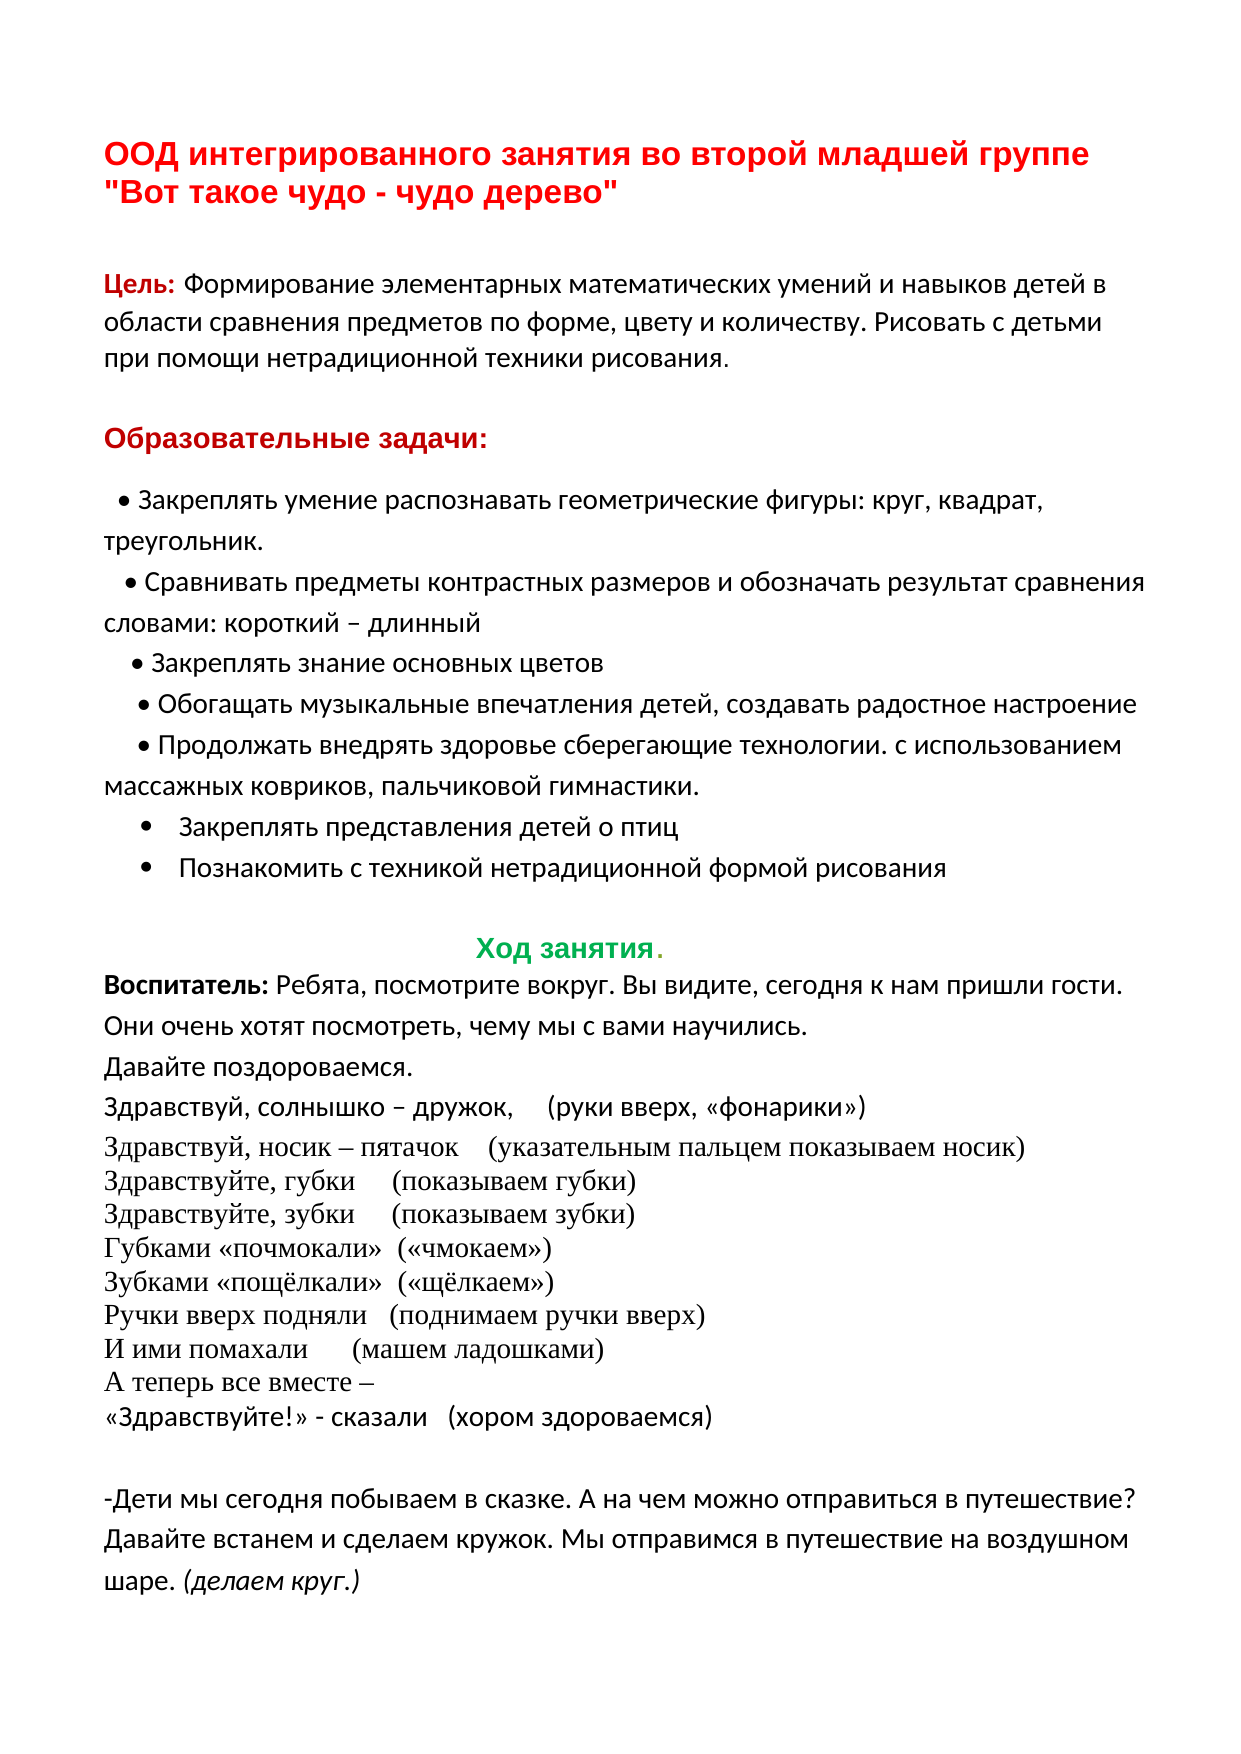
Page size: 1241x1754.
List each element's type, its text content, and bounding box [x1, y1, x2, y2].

text Зубками «пощёлкали» («щёлкаем») [103, 1264, 1152, 1297]
text Здравствуй, носик – пятачок (указательным пальцем показываем носик) [103, 1129, 1152, 1163]
text -Дети мы сегодня побываем в сказке. А на чем можно отправиться в путешествие? [103, 1480, 1152, 1515]
text Ручки вверх подняли (поднимаем ручки вверх) [103, 1297, 1152, 1331]
list Закреплять представления детей о птиц [141, 808, 1152, 844]
text Воспитатель: Ребята, посмотрите вокруг. Вы видите, сегодня к нам пришли гости. Они очень хотят посмотреть, чему мы с вами научились. [103, 966, 1152, 1042]
text • Закреплять умение распознавать геометрические фигуры: круг, квадрат, треугольник. [103, 481, 1152, 557]
text • Обогащать музыкальные впечатления детей, создавать радостное настроение [103, 686, 1152, 721]
text А теперь все вместе – [103, 1364, 1152, 1398]
text • Продолжать внедрять здоровье сберегающие технологии. с использованием массажных ковриков, пальчиковой гимнастики. [103, 726, 1152, 803]
text Здравствуй, солнышко – дружок, (руки вверх, «фонарики») [103, 1088, 1152, 1124]
list Познакомить с техникой нетрадиционной формой рисования [141, 849, 1152, 885]
text • Сравнивать предметы контрастных размеров и обозначать результат сравнения словами: короткий – длинный [103, 563, 1152, 639]
text Здравствуйте, губки (показываем губки) [103, 1163, 1152, 1197]
text Образовательные задачи: [103, 421, 1152, 455]
text Давайте поздороваемся. [103, 1048, 1152, 1083]
text Ход занятия. [103, 924, 1152, 966]
text И ими помахали (машем ладошками) [103, 1331, 1152, 1364]
text Цель: Формирование элементарных математических умений и навыков детей в области сравнения предметов по форме, цвету и количеству. Рисовать с детьми при помощи нетрадиционной техники рисования. [103, 257, 1152, 374]
text ООД интегрированного занятия во второй младшей группе "Вот такое чудо - чудо дерево" [103, 134, 1152, 211]
text Губками «почмокали» («чмокаем») [103, 1230, 1152, 1264]
text Здравствуйте, зубки (показываем зубки) [103, 1197, 1152, 1230]
text «Здравствуйте!» - сказали (хором здороваемся) [103, 1398, 1152, 1433]
text Давайте встанем и сделаем кружок. Мы отправимся в путешествие на воздушном шаре. (делаем круг.) [103, 1521, 1152, 1597]
text • Закреплять знание основных цветов [103, 644, 1152, 680]
